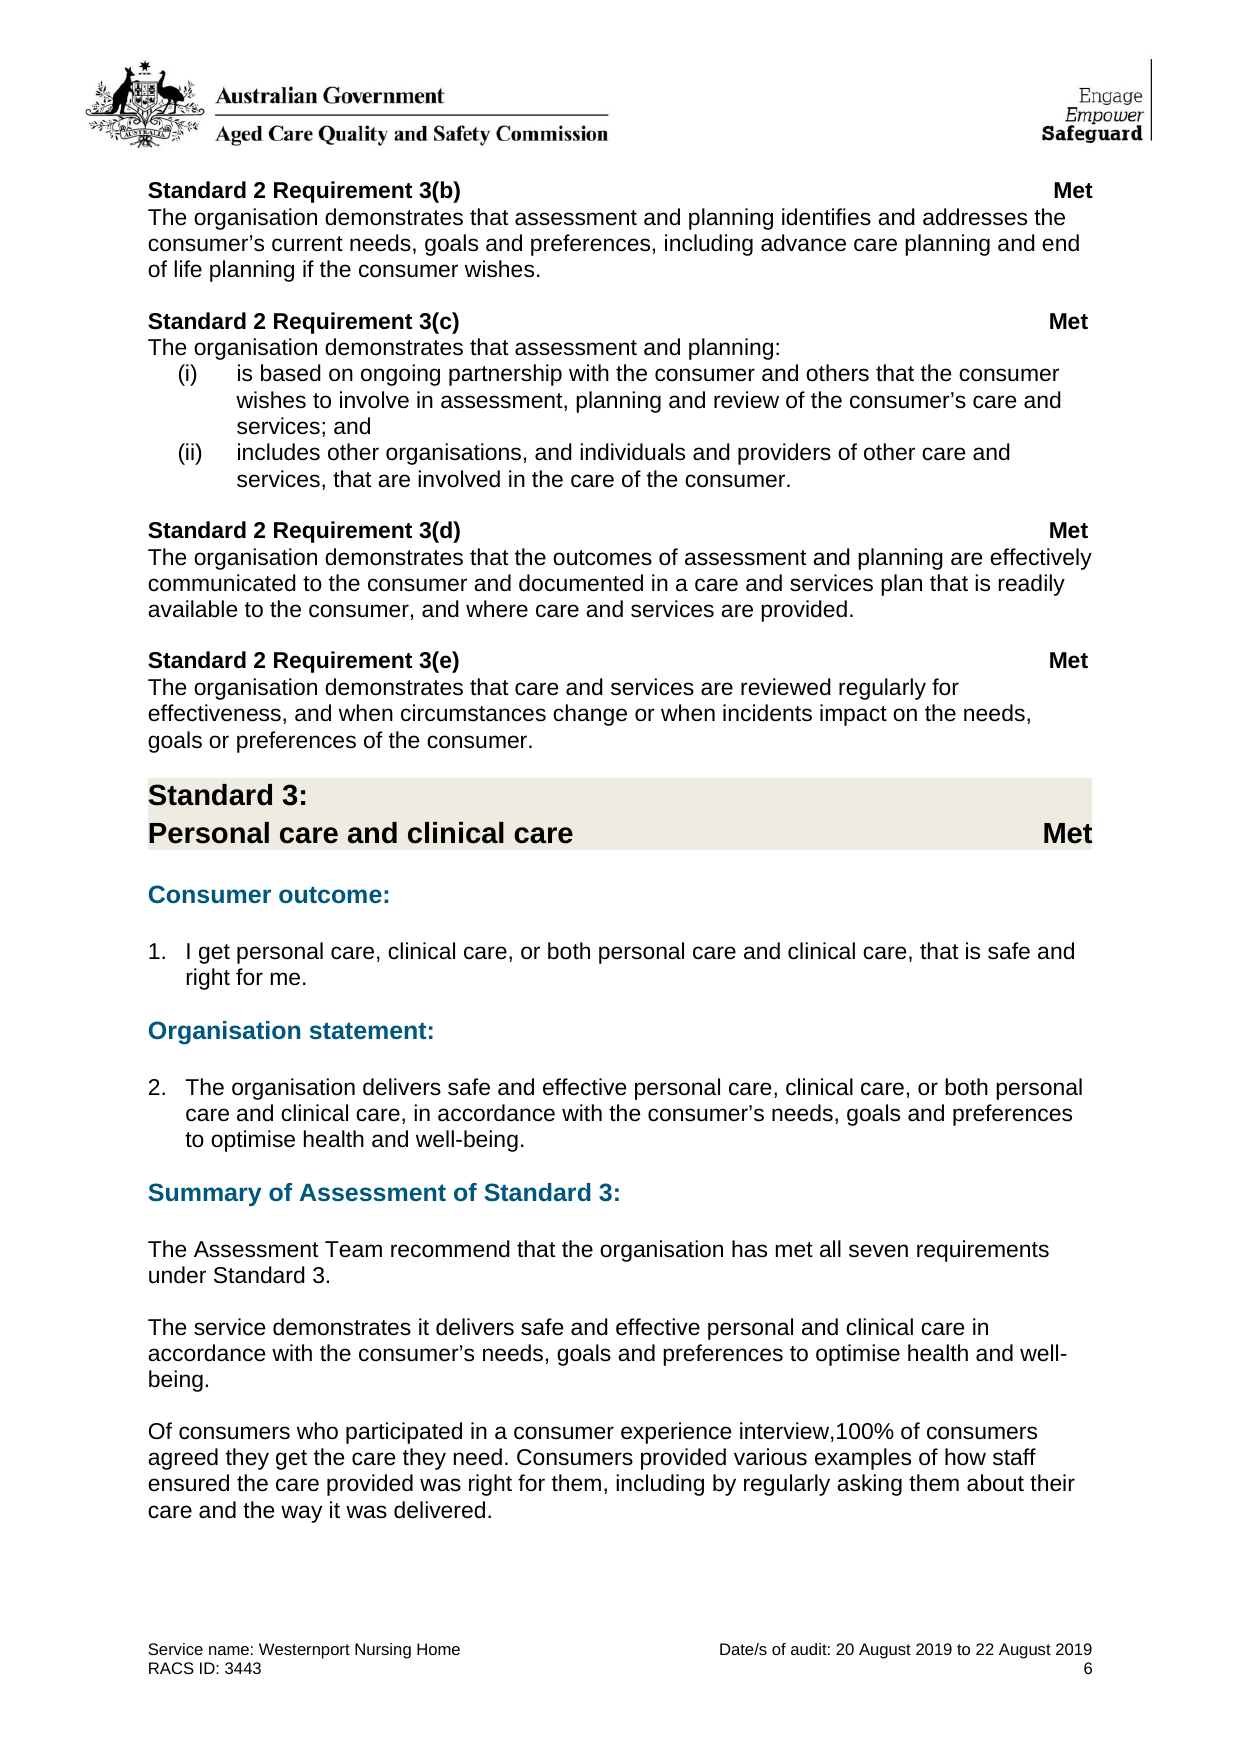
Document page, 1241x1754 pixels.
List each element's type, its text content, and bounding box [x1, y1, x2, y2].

subtitle Summary of Assessment of Standard 3: [148, 1178, 1092, 1207]
text The organisation demonstrates that the outcomes of assessment and planning are effectively communicated to the consumer and documented in a care and services plan that is readily available to the consumer, and where care and services are provided. [148, 543, 1092, 622]
text Standard 2 Requirement 3(e) Met [148, 647, 1092, 674]
text The Assessment Team recommend that the organisation has met all seven requirements under Standard 3. [148, 1236, 1092, 1288]
list The organisation delivers safe and effective personal care, clinical care, or both personal care and clinical care, in accordance with the consumer’s needs, goals and preferences to optimise health and well-being. [148, 1074, 1092, 1153]
list I get personal care, clinical care, or both personal care and clinical care, that is safe and right for me. [148, 938, 1092, 991]
text The service demonstrates it delivers safe and effective personal and clinical care in accordance with the consumer’s needs, goals and preferences to optimise health and well-being. [148, 1313, 1092, 1393]
subtitle Organisation statement: [148, 1016, 1092, 1044]
text The organisation demonstrates that care and services are reviewed regularly for effectiveness, and when circumstances change or when incidents impact on the needs, goals or preferences of the consumer. [148, 674, 1092, 753]
list includes other organisations, and individuals and providers of other care and services, that are involved in the care of the consumer. [177, 439, 1092, 492]
list is based on ongoing partnership with the consumer and others that the consumer wishes to involve in assessment, planning and review of the consumer’s care and services; and [177, 360, 1092, 439]
subtitle Consumer outcome: [148, 880, 1092, 909]
subtitle Standard 3: Personal care and clinical care Met [148, 778, 1092, 850]
text Standard 2 Requirement 3(d) Met [148, 517, 1092, 543]
text Standard 2 Requirement 3(c) Met [148, 308, 1092, 334]
text Of consumers who participated in a consumer experience interview,100% of consumers agreed they get the care they need. Consumers provided various examples of how staff ensured the care provided was right for them, including by regularly asking them about their care and the way it was delivered. [148, 1418, 1092, 1523]
text The organisation demonstrates that assessment and planning identifies and addresses the consumer’s current needs, goals and preferences, including advance care planning and end of life planning if the consumer wishes. [148, 203, 1092, 283]
picture [0, 0, 1240, 169]
text The organisation demonstrates that assessment and planning: [148, 334, 1092, 360]
subtitle Standard 2 Requirement 3(b) Met [148, 177, 1092, 203]
